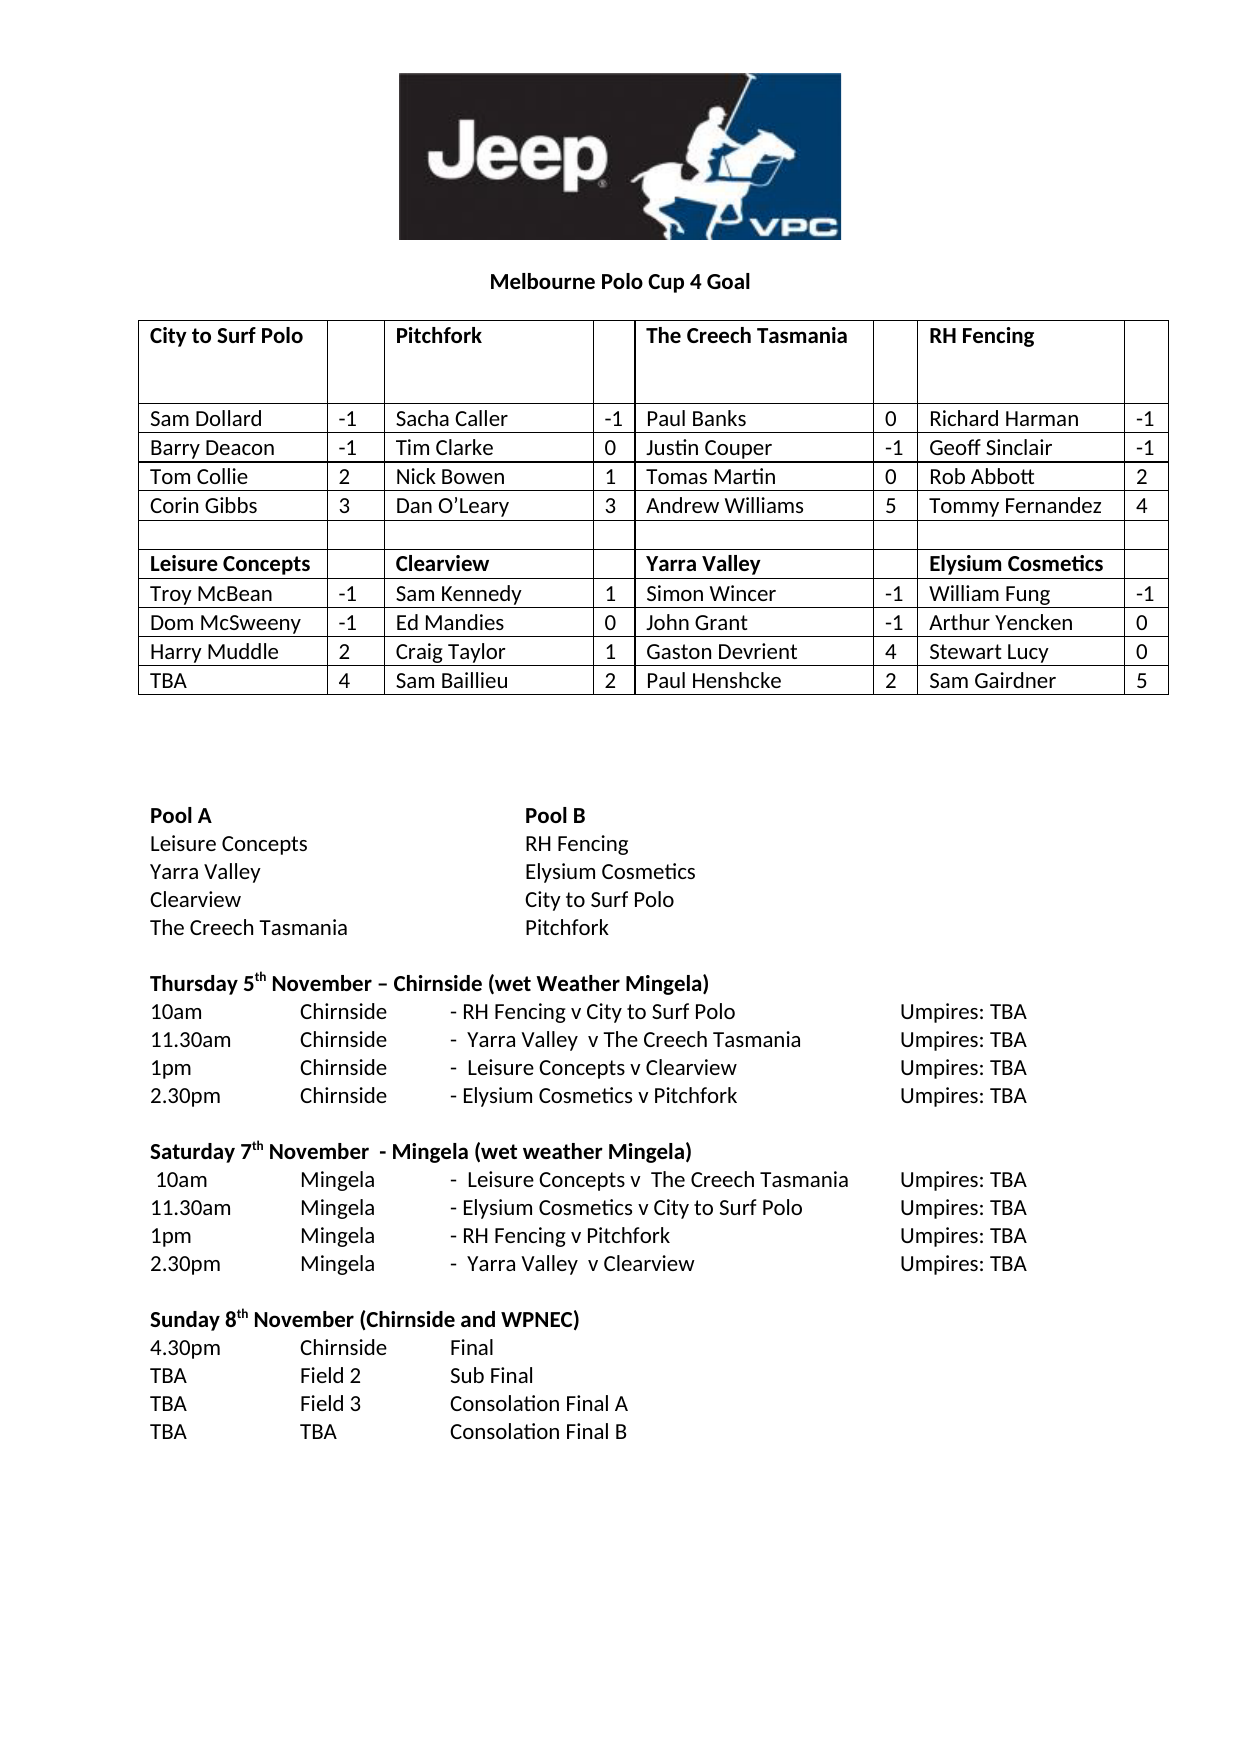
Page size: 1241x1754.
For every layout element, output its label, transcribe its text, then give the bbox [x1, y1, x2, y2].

table_cell -1 [1125, 433, 1168, 461]
table_cell Tomas Martin [636, 463, 873, 490]
table_cell Sacha Caller [385, 404, 593, 432]
table_cell 0 [874, 463, 917, 490]
table_cell -1 [1125, 579, 1168, 607]
table_cell -1 [874, 608, 917, 636]
table_cell Leisure Concepts [139, 550, 327, 578]
table_cell Stewart Lucy [918, 637, 1124, 665]
table_cell Paul Henshcke [636, 666, 873, 694]
table_cell 3 [594, 491, 634, 519]
table_cell [385, 521, 593, 548]
table_cell Barry Deacon [139, 433, 327, 461]
text TBA Field 2 Sub Final [150, 1361, 1090, 1389]
table_cell Harry Muddle [139, 637, 327, 665]
table_header [874, 321, 917, 403]
table_header City to Surf Polo [139, 321, 327, 403]
table_cell Nick Bowen [385, 463, 593, 490]
table_cell 1 [594, 579, 634, 607]
text Leisure Concepts RH Fencing [150, 829, 1090, 857]
table_cell Craig Taylor [385, 637, 593, 665]
table_cell Dom McSweeny [139, 608, 327, 636]
text 10am Mingela - Leisure Concepts v The Creech Tasmania Umpires: TBA [150, 1165, 1090, 1193]
table_cell [1125, 521, 1168, 548]
table_header RH Fencing [918, 321, 1124, 403]
table_cell 0 [1125, 608, 1168, 636]
table_cell -1 [1125, 404, 1168, 432]
table_cell Justin Couper [636, 433, 873, 461]
text 4.30pm Chirnside Final [150, 1333, 1090, 1361]
table_cell Sam Kennedy [385, 579, 593, 607]
text Pool A Pool B [150, 801, 1090, 829]
table_cell Yarra Valley [636, 550, 873, 578]
table_cell Geoff Sinclair [918, 433, 1124, 461]
table_header [328, 321, 384, 403]
table_cell Sam Gairdner [918, 666, 1124, 694]
table_cell Gaston Devrient [636, 637, 873, 665]
table_cell 2 [874, 666, 917, 694]
table_cell Sam Baillieu [385, 666, 593, 694]
table_cell Clearview [385, 550, 593, 578]
text 1pm Chirnside - Leisure Concepts v Clearview Umpires: TBA [150, 1053, 1090, 1081]
table_cell 1 [594, 637, 634, 665]
table_cell Sam Dollard [139, 404, 327, 432]
table_cell [1125, 550, 1168, 578]
table_cell -1 [874, 579, 917, 607]
table_cell -1 [594, 404, 634, 432]
table_cell [139, 521, 327, 548]
table_cell [328, 550, 384, 578]
text TBA Field 3 Consolation Final A [150, 1389, 1090, 1417]
table_header [594, 321, 634, 403]
table_cell -1 [874, 433, 917, 461]
table_cell Dan O’Leary [385, 491, 593, 519]
table_cell -1 [328, 579, 384, 607]
table_header [1125, 321, 1168, 403]
table_cell Troy McBean [139, 579, 327, 607]
text 2.30pm Mingela - Yarra Valley v Clearview Umpires: TBA [150, 1249, 1090, 1277]
table_cell Arthur Yencken [918, 608, 1124, 636]
table_cell 4 [1125, 491, 1168, 519]
table_cell Paul Banks [636, 404, 873, 432]
table_cell Tommy Fernandez [918, 491, 1124, 519]
table_cell 2 [594, 666, 634, 694]
text 10am Chirnside - RH Fencing v City to Surf Polo Umpires: TBA [150, 997, 1090, 1025]
table_cell Simon Wincer [636, 579, 873, 607]
table_cell 0 [1125, 637, 1168, 665]
text Saturday 7th November - Mingela (wet weather Mingela) [150, 1137, 1090, 1165]
text 1pm Mingela - RH Fencing v Pitchfork Umpires: TBA [150, 1221, 1090, 1249]
text Melbourne Polo Cup 4 Goal [150, 267, 1090, 295]
table_header Pitchfork [385, 321, 593, 403]
table_cell 4 [328, 666, 384, 694]
table_cell [636, 521, 873, 548]
table_cell Corin Gibbs [139, 491, 327, 519]
table_cell 0 [594, 608, 634, 636]
text Sunday 8th November (Chirnside and WPNEC) [150, 1305, 1090, 1333]
table_cell 3 [328, 491, 384, 519]
text Thursday 5th November – Chirnside (wet Weather Mingela) [150, 969, 1090, 997]
text 2.30pm Chirnside - Elysium Cosmetics v Pitchfork Umpires: TBA [150, 1081, 1090, 1109]
table_cell Andrew Williams [636, 491, 873, 519]
table_cell [918, 521, 1124, 548]
text 11.30am Mingela - Elysium Cosmetics v City to Surf Polo Umpires: TBA [150, 1193, 1090, 1221]
table_cell Tim Clarke [385, 433, 593, 461]
table_cell 1 [594, 463, 634, 490]
table_cell 2 [328, 463, 384, 490]
table_cell Rob Abbott [918, 463, 1124, 490]
text Clearview City to Surf Polo [150, 885, 1090, 913]
table_cell -1 [328, 433, 384, 461]
table_cell John Grant [636, 608, 873, 636]
table_cell Tom Collie [139, 463, 327, 490]
text TBA TBA Consolation Final B [150, 1417, 1090, 1445]
text 11.30am Chirnside - Yarra Valley v The Creech Tasmania Umpires: TBA [150, 1025, 1090, 1053]
table_cell William Fung [918, 579, 1124, 607]
table_cell 0 [594, 433, 634, 461]
table_cell Elysium Cosmetics [918, 550, 1124, 578]
table_cell -1 [328, 404, 384, 432]
table_cell TBA [139, 666, 327, 694]
table_cell 4 [874, 637, 917, 665]
table_cell [594, 550, 634, 578]
table_cell [874, 550, 917, 578]
table_cell Ed Mandies [385, 608, 593, 636]
table_cell [594, 521, 634, 548]
text The Creech Tasmania Pitchfork [150, 913, 1090, 941]
table_header The Creech Tasmania [636, 321, 873, 403]
table_cell 2 [328, 637, 384, 665]
table_cell [328, 521, 384, 548]
text Yarra Valley Elysium Cosmetics [150, 857, 1090, 885]
table_cell -1 [328, 608, 384, 636]
table_cell 5 [874, 491, 917, 519]
table_cell 0 [874, 404, 917, 432]
table_cell 2 [1125, 463, 1168, 490]
table_cell Richard Harman [918, 404, 1124, 432]
table_cell 5 [1125, 666, 1168, 694]
table_cell [874, 521, 917, 548]
